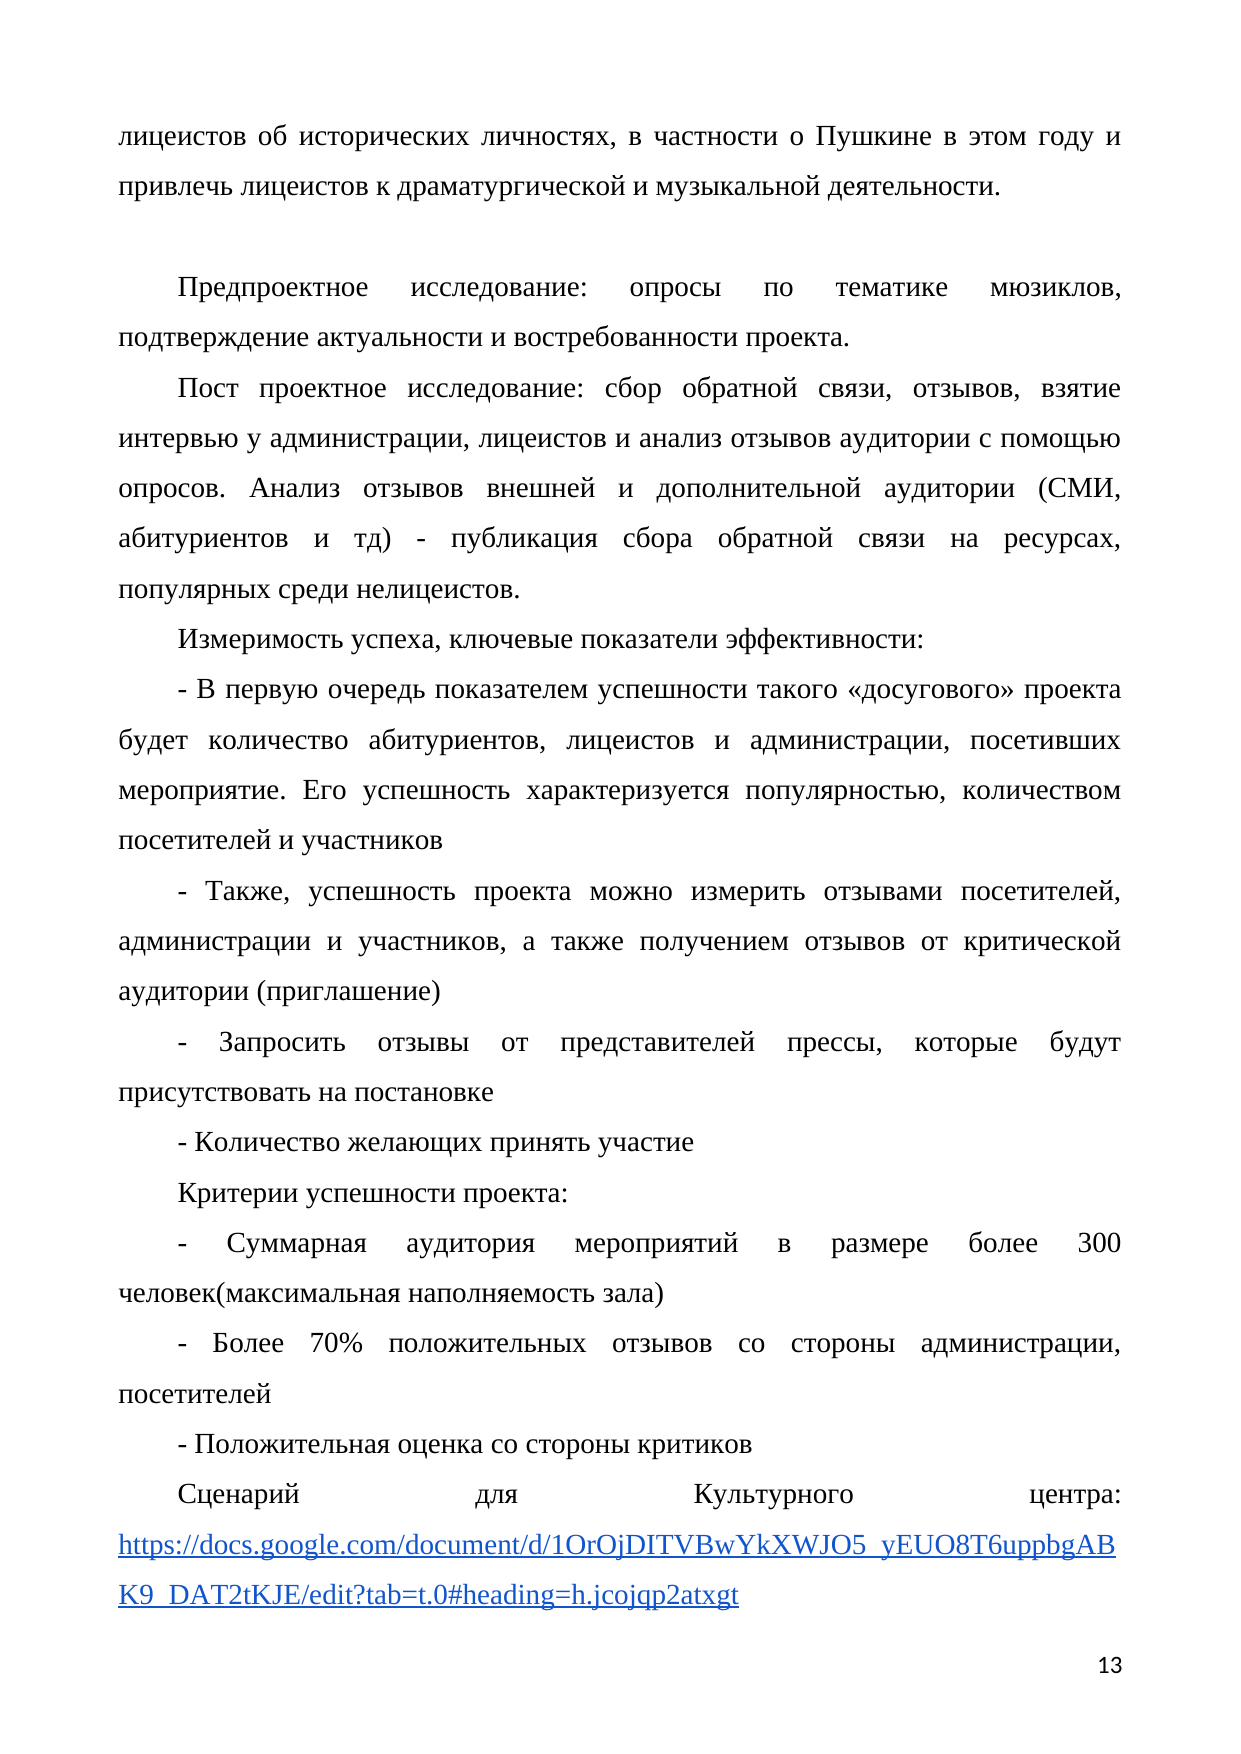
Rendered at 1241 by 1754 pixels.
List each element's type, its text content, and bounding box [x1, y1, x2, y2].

text - Количество желающих принять участие [118, 1124, 1122, 1158]
text Критерии успешности проекта: [118, 1175, 1122, 1208]
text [118, 118, 1122, 202]
text Измеримость успеха, ключевые показатели эффективности: [118, 621, 1122, 655]
text Предпроектное исследование: опросы по тематике мюзиклов, подтверждение актуальности и востребованности проекта. [118, 269, 1122, 353]
text - Также, успешность проекта можно измерить отзывами посетителей, администрации и участников, а также получением отзывов от критической аудитории (приглашение) [118, 873, 1122, 1007]
text - Положительная оценка со стороны критиков [118, 1426, 1122, 1460]
text - Более 70% положительных отзывов со стороны администрации, посетителей [118, 1326, 1122, 1409]
text Сценарий для Культурного центра: https://docs.google.com/document/d/1OrOjDITVBwYkXWJO5_yEUO8T6uppbgABK9_DAT2tKJE/edit?tab=t.0#heading=h.jcojqp2atxgt [118, 1477, 1122, 1611]
text - Суммарная аудитория мероприятий в размере более 300 человек(максимальная наполняемость зала) [118, 1225, 1122, 1309]
text - Запросить отзывы от представителей прессы, которые будут присутствовать на постановке [118, 1024, 1122, 1108]
text Пост проектное исследование: сбор обратной связи, отзывов, взятие интервью у администрации, лицеистов и анализ отзывов аудитории с помощью опросов. Анализ отзывов внешней и дополнительной аудитории (СМИ, абитуриентов и тд) - публикация сбора обратной связи на ресурсах, популярных среди нелицеистов. [118, 370, 1122, 604]
text - В первую очередь показателем успешности такого «досугового» проекта будет количество абитуриентов, лицеистов и администрации, посетивших мероприятие. Его успешность характеризуется популярностью, количеством посетителей и участников [118, 672, 1122, 856]
